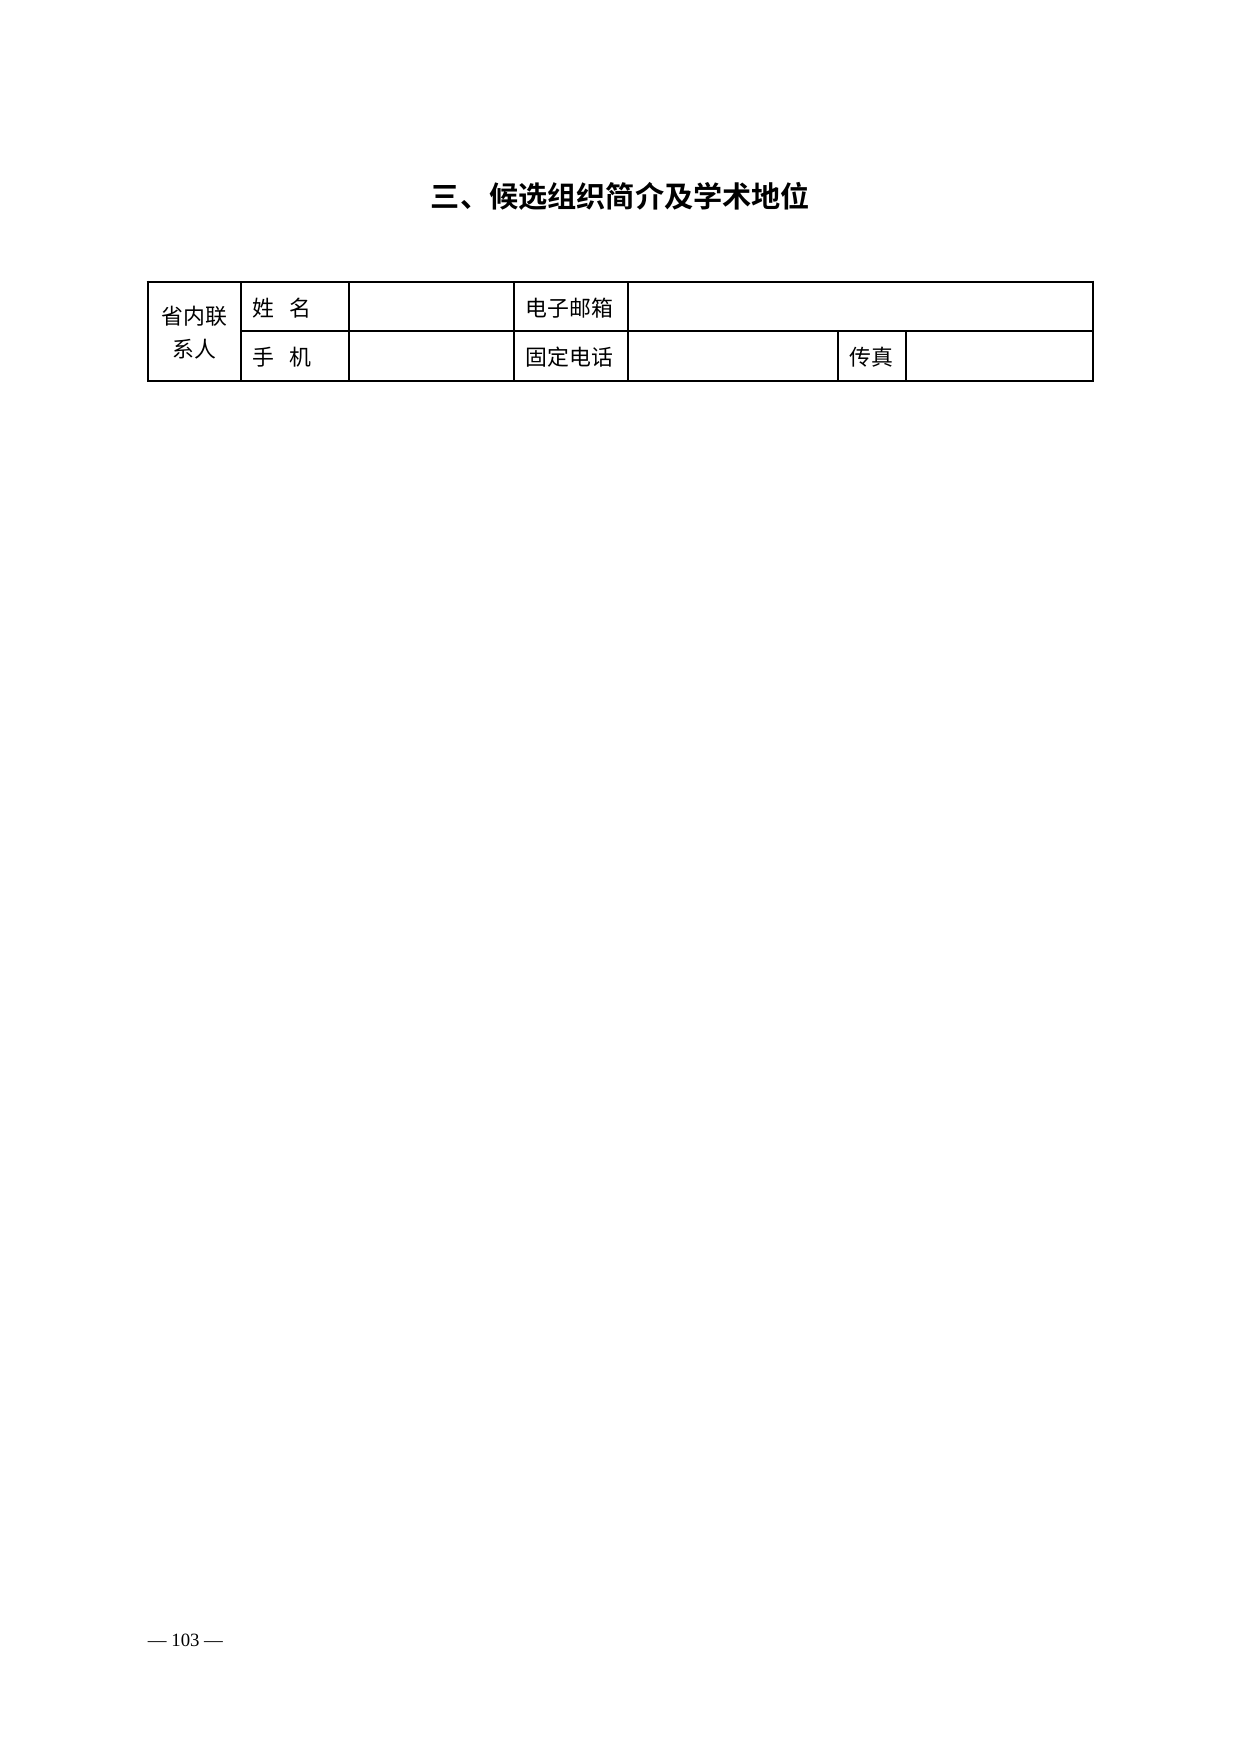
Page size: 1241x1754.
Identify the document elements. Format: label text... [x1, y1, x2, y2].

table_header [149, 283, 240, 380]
text 三、候选组织简介及学术地位 [148, 162, 1092, 227]
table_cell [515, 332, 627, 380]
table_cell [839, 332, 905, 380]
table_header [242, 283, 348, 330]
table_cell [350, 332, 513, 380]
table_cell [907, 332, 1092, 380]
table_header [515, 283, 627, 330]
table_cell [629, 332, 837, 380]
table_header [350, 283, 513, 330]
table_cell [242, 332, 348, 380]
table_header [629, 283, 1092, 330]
